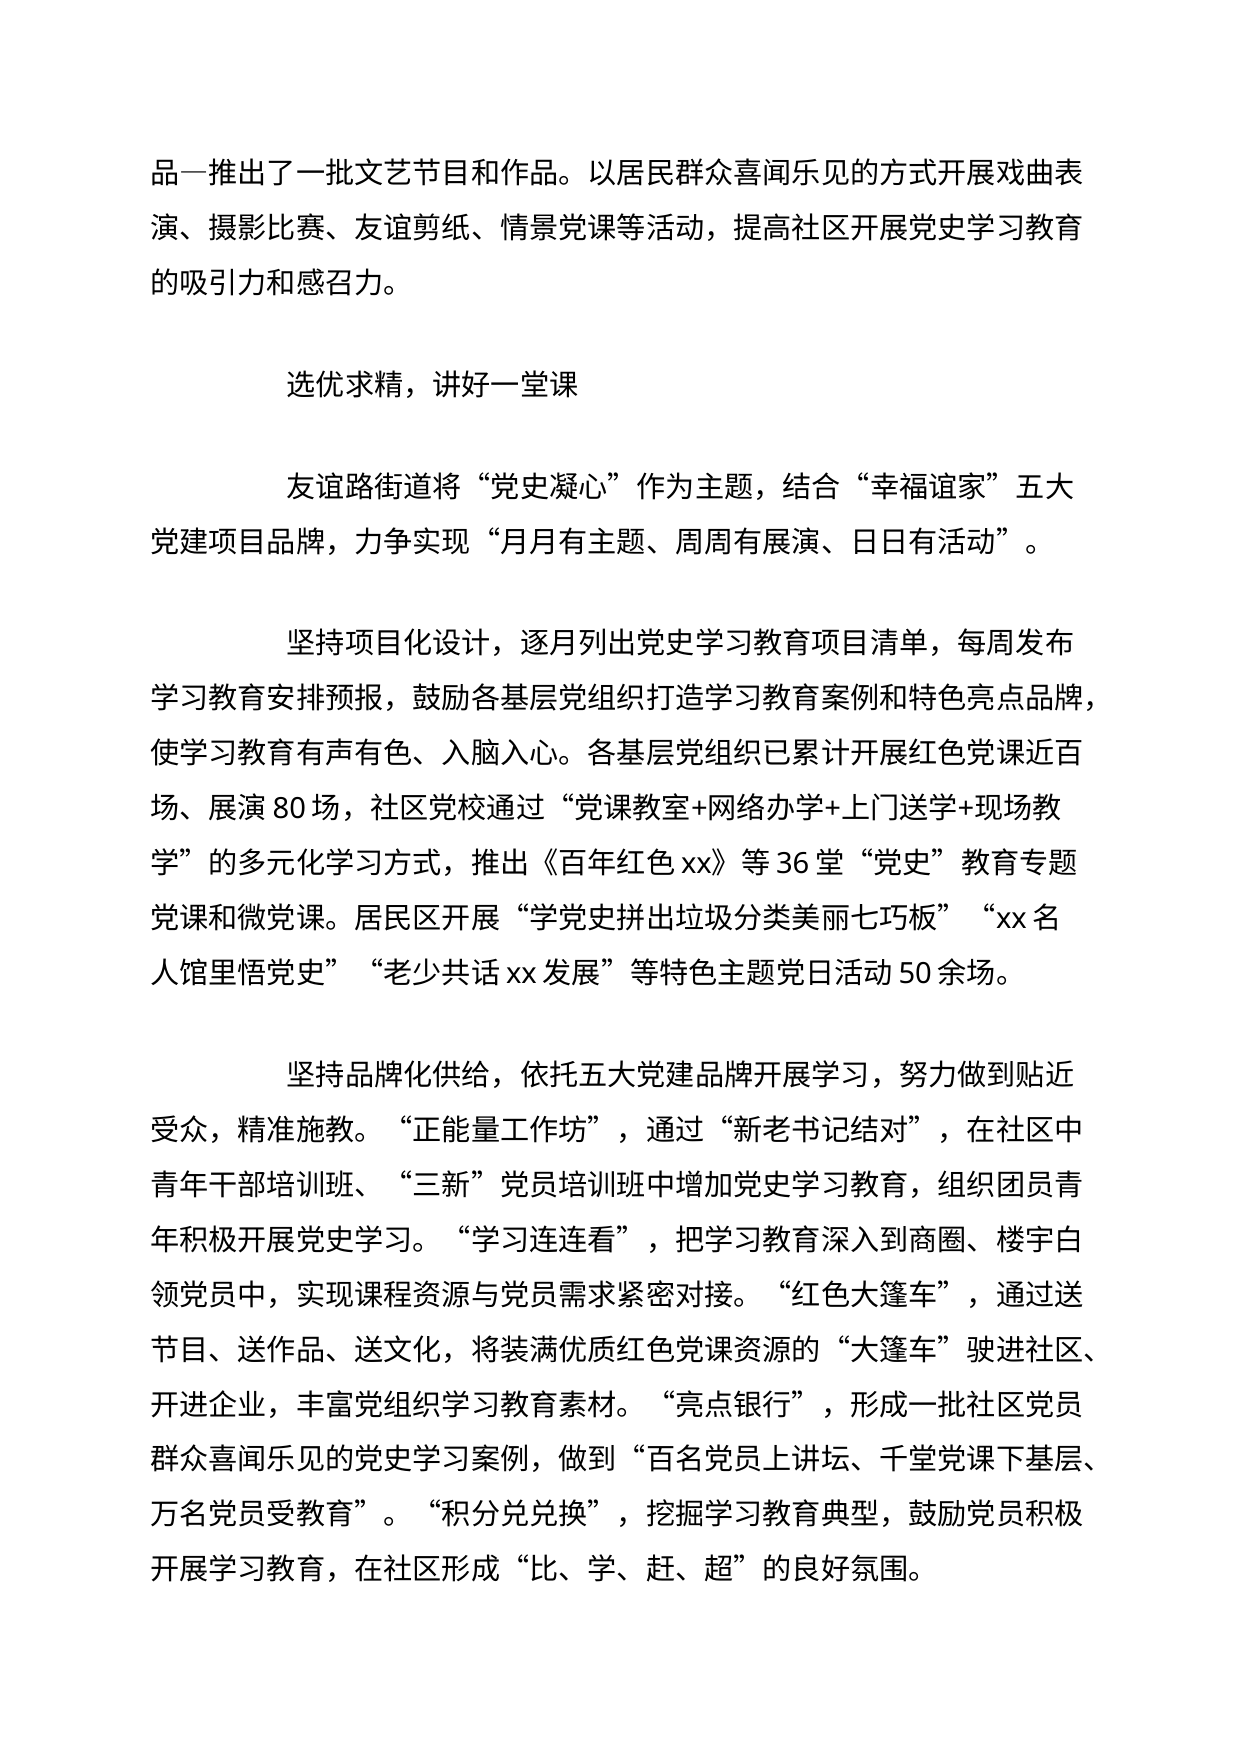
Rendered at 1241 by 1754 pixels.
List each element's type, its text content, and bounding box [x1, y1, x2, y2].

text 坚持项目化设计，逐月列出党史学习教育项目清单，每周发布学习教育安排预报，鼓励各基层党组织打造学习教育案例和特色亮点品牌，使学习教育有声有色、入脑入心。各基层党组织已累计开展红色党课近百场、展演80场，社区党校通过“党课教室+网络办学+上门送学+现场教学”的多元化学习方式，推出《百年红色xx》等36堂“党史”教育专题党课和微党课。居民区开展“学党史拼出垃圾分类美丽七巧板”“xx名人馆里悟党史”“老少共话xx发展”等特色主题党日活动50余场。 [150, 620, 1090, 992]
text 坚持品牌化供给，依托五大党建品牌开展学习，努力做到贴近受众，精准施教。“正能量工作坊”，通过“新老书记结对”，在社区中青年干部培训班、“三新”党员培训班中增加党史学习教育，组织团员青年积极开展党史学习。“学习连连看”，把学习教育深入到商圈、楼宇白领党员中，实现课程资源与党员需求紧密对接。“红色大篷车”，通过送节目、送作品、送文化，将装满优质红色党课资源的“大篷车”驶进社区、开进企业，丰富党组织学习教育素材。“亮点银行”，形成一批社区党员群众喜闻乐见的党史学习案例，做到“百名党员上讲坛、千堂党课下基层、万名党员受教育”。“积分兑兑换”，挖掘学习教育典型，鼓励党员积极开展学习教育，在社区形成“比、学、赶、超”的良好氛围。 [150, 1052, 1090, 1588]
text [150, 150, 1090, 302]
text 友谊路街道将“党史凝心”作为主题，结合“幸福谊家”五大党建项目品牌，力争实现“月月有主题、周周有展演、日日有活动”。 [150, 463, 1090, 561]
text 选优求精，讲好一堂课 [150, 362, 1090, 404]
